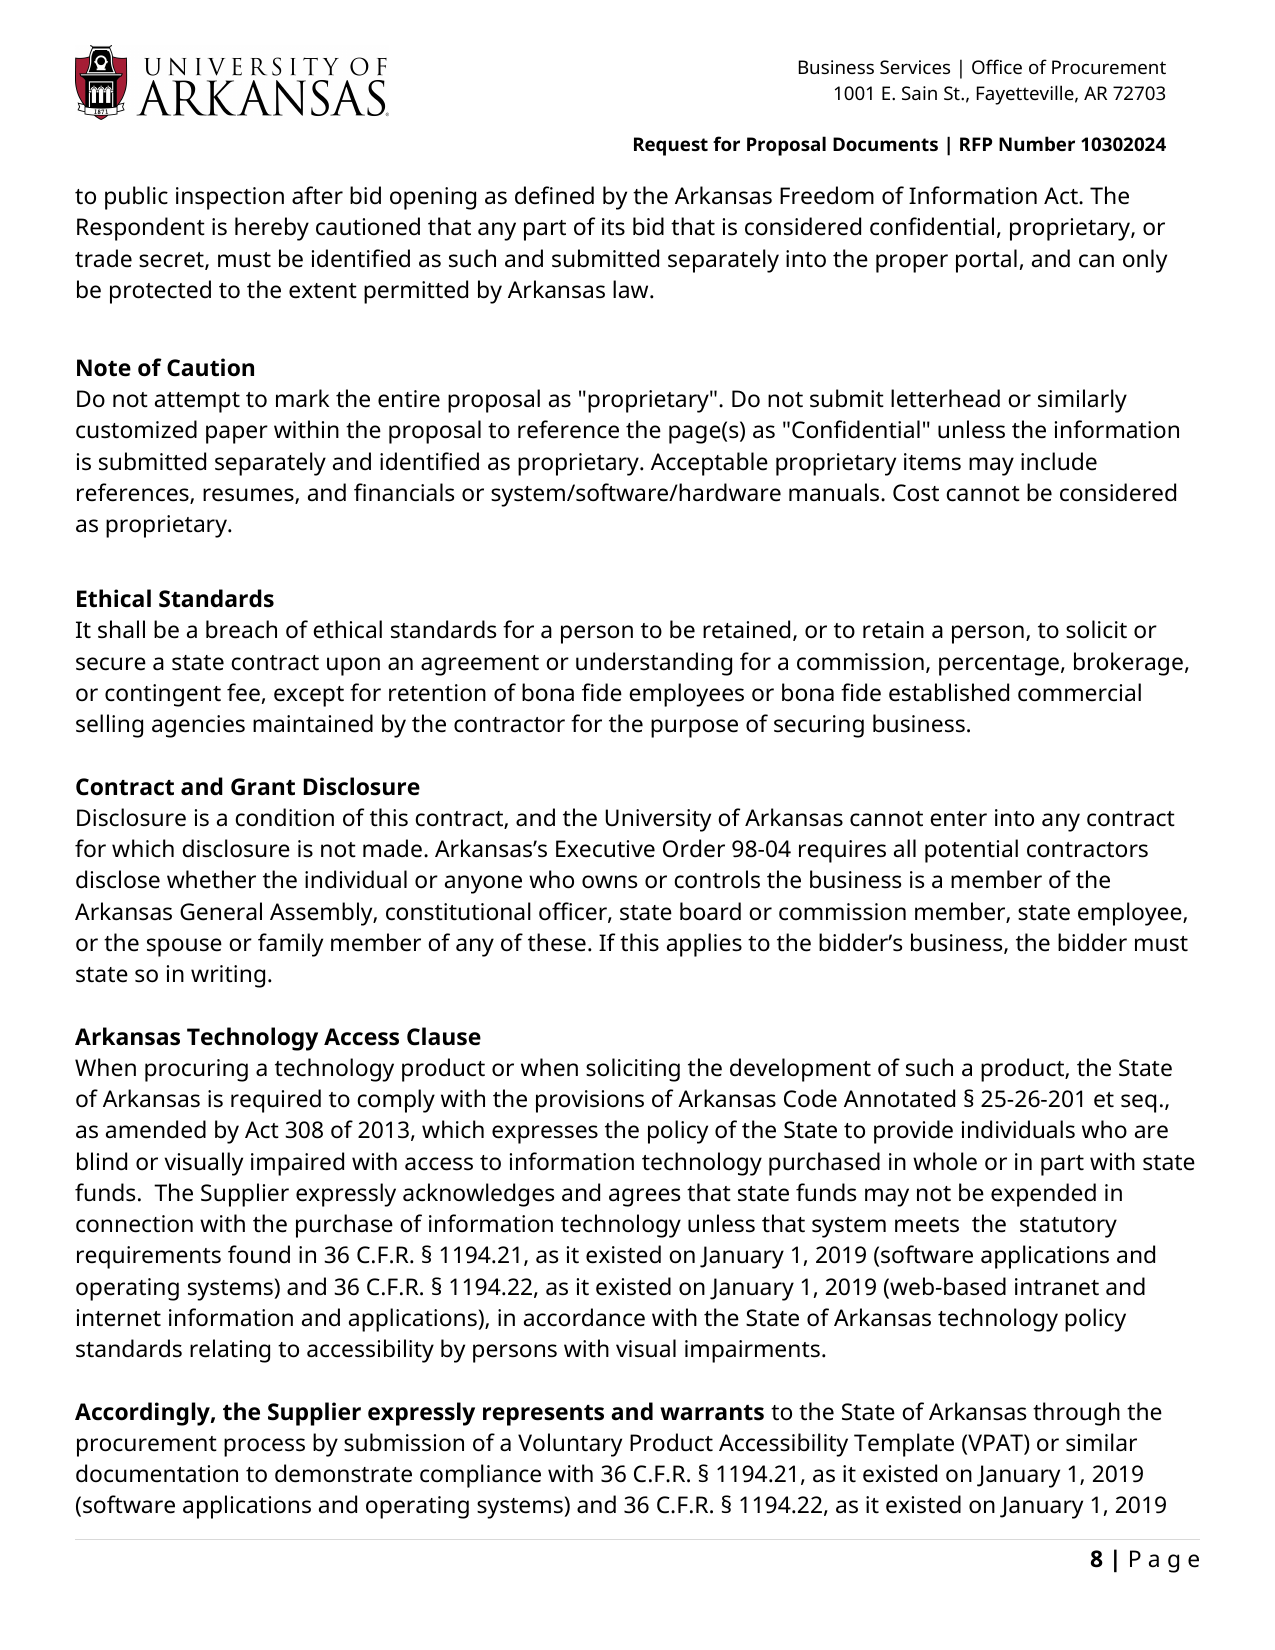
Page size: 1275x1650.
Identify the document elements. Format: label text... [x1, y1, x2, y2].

text When procuring a technology product or when soliciting the development of such a product, the State of Arkansas is required to comply with the provisions of Arkansas Code Annotated § 25-26-201 et seq., as amended by Act 308 of 2013, which expresses the policy of the State to provide individuals who are blind or visually impaired with access to information technology purchased in whole or in part with state funds. The Supplier expressly acknowledges and agrees that state funds may not be expended in connection with the purchase of information technology unless that system meets the statutory requirements found in 36 C.F.R. § 1194.21, as it existed on January 1, 2019 (software applications and operating systems) and 36 C.F.R. § 1194.22, as it existed on January 1, 2019 (web-based intranet and internet information and applications), in accordance with the State of Arkansas technology policy standards relating to accessibility by persons with visual impairments. [75, 1052, 1200, 1364]
text Arkansas Technology Access Clause [75, 1021, 1200, 1052]
text Ethical Standards [75, 583, 1200, 614]
text It shall be a breach of ethical standards for a person to be retained, or to retain a person, to solicit or secure a state contract upon an agreement or understanding for a commission, percentage, brokerage, or contingent fee, except for retention of bona fide employees or bona fide established commercial selling agencies maintained by the contractor for the purpose of securing business. [75, 614, 1200, 739]
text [75, 180, 1200, 305]
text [75, 1396, 1200, 1521]
text Disclosure is a condition of this contract, and the University of Arkansas cannot enter into any contract for which disclosure is not made. Arkansas’s Executive Order 98-04 requires all potential contractors disclose whether the individual or anyone who owns or controls the business is a member of the Arkansas General Assembly, constitutional officer, state board or commission member, state employee, or the spouse or family member of any of these. If this applies to the bidder’s business, the bidder must state so in writing. [75, 802, 1200, 989]
text Contract and Grant Disclosure [75, 771, 1200, 802]
text Note of Caution [75, 352, 1200, 383]
text Do not attempt to mark the entire proposal as "proprietary". Do not submit letterhead or similarly customized paper within the proposal to reference the page(s) as "Confidential" unless the information is submitted separately and identified as proprietary. Acceptable proprietary items may include references, resumes, and financials or system/software/hardware manuals. Cost cannot be considered as proprietary. [75, 383, 1200, 539]
picture [75, 45, 389, 120]
